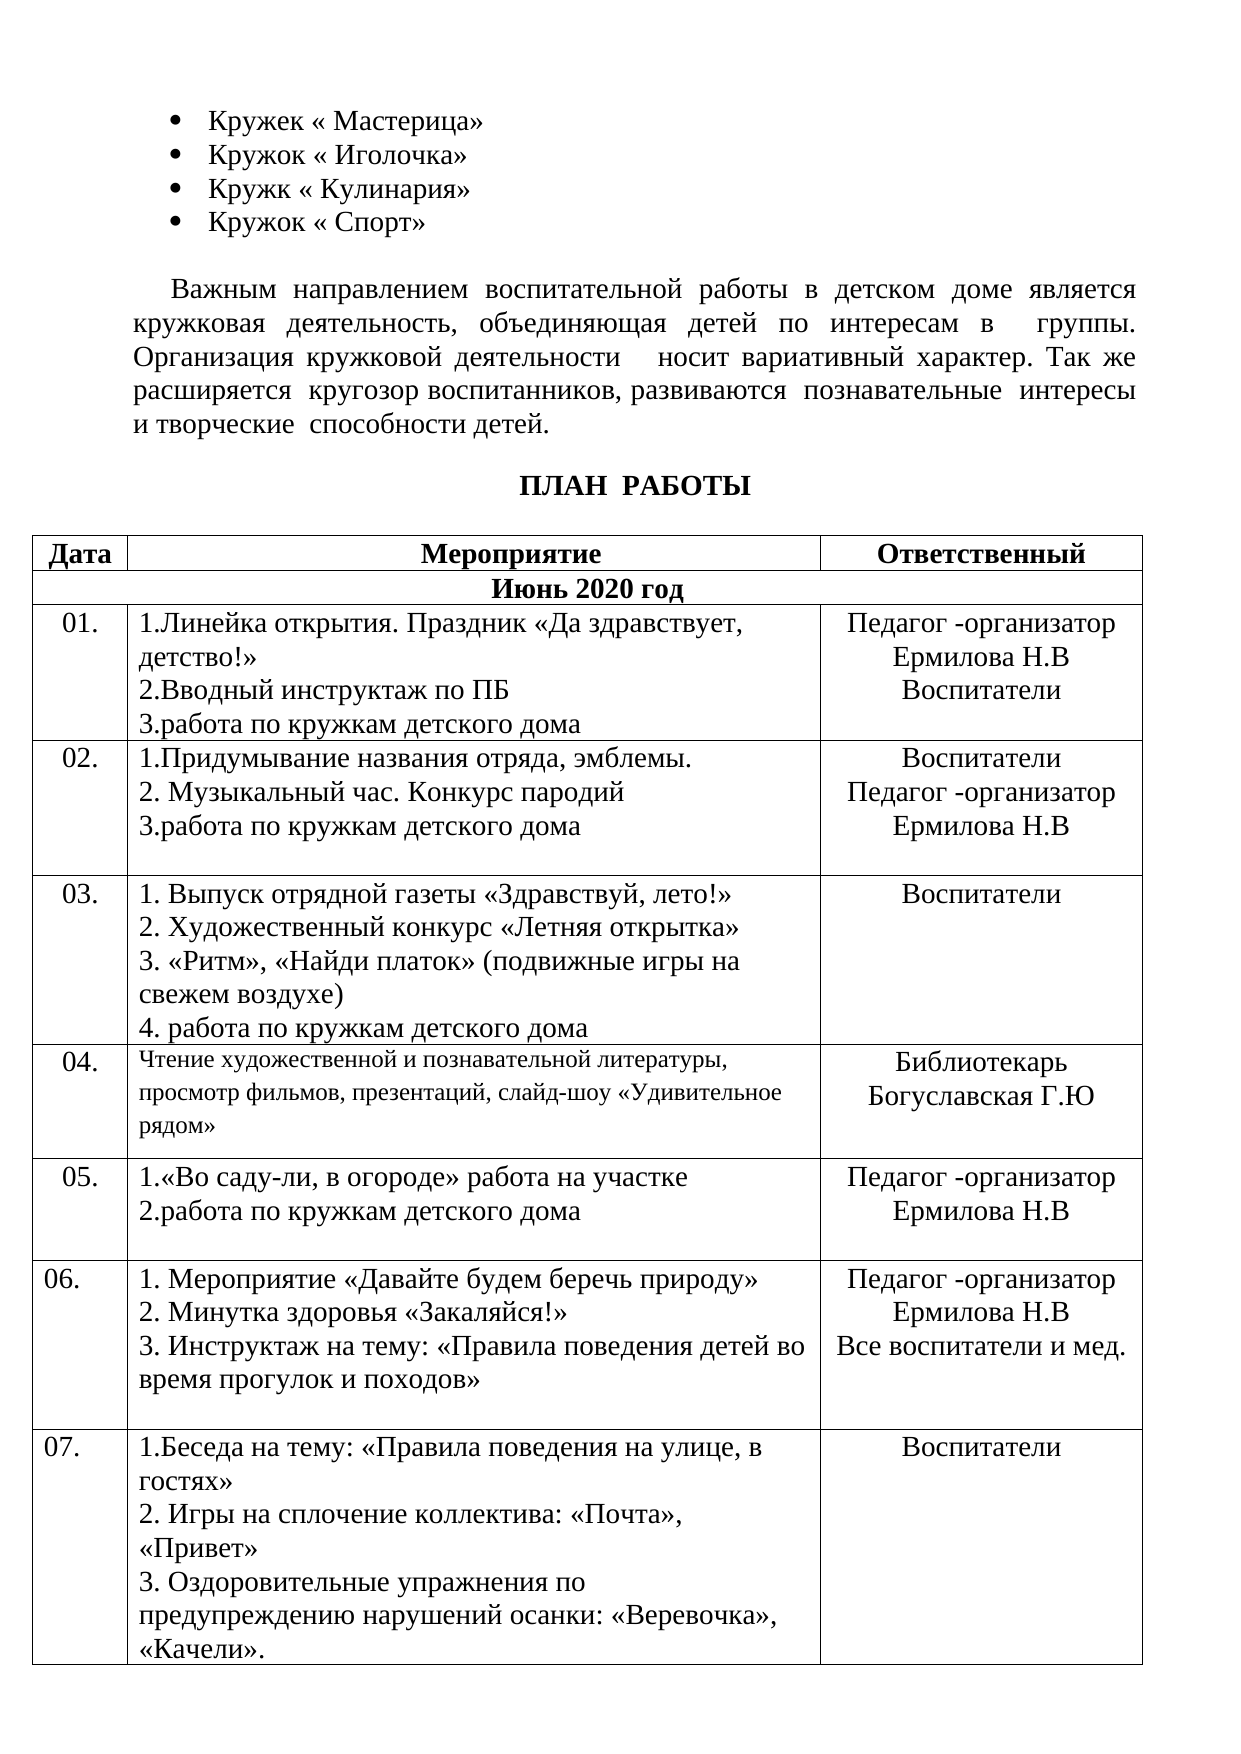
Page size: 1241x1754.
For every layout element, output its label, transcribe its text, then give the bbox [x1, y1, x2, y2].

table_cell Педагог -организатор Ермилова Н.В Все воспитатели и мед. [821, 1261, 1142, 1428]
table_cell 04. [33, 1045, 127, 1158]
table_cell 1.Линейка открытия. Праздник «Да здравствует, детство!» 2.Вводный инструктаж по ПБ 3.работа по кружкам детского дома [128, 605, 820, 739]
list Кружок « Спорт» [170, 204, 1137, 238]
table_cell Чтение художественной и познавательной литературы, просмотр фильмов, презентаций, слайд-шоу «Удивительное рядом» [128, 1045, 820, 1158]
table_cell Воспитатели [821, 876, 1142, 1043]
table_cell 1.Беседа на тему: «Правила поведения на улице, в гостях» 2. Игры на сплочение коллектива: «Почта», «Привет» 3. Оздоровительные упражнения по предупреждению нарушений осанки: «Веревочка», «Качели». [128, 1430, 820, 1664]
text ПЛАН РАБОТЫ [133, 468, 1137, 502]
table_cell 02. [33, 741, 127, 875]
table_header Ответственный [821, 536, 1142, 570]
table_cell 1.Придумывание названия отряда, эмблемы. 2. Музыкальный час. Конкурс пародий 3.работа по кружкам детского дома [128, 741, 820, 875]
table_cell 1.«Во саду-ли, в огороде» работа на участке 2.работа по кружкам детского дома [128, 1159, 820, 1260]
list Кружек « Мастерица» [170, 103, 1137, 137]
table_cell Библиотекарь Богуславская Г.Ю [821, 1045, 1142, 1158]
table_header Мероприятие [128, 536, 820, 570]
table_cell 1. Выпуск отрядной газеты «Здравствуй, лето!» 2. Художественный конкурс «Летняя открытка» 3. «Ритм», «Найди платок» (подвижные игры на свежем воздухе) 4. работа по кружкам детского дома [128, 876, 820, 1043]
table_cell 05. [33, 1159, 127, 1260]
table_cell Педагог -организатор Ермилова Н.В [821, 1159, 1142, 1260]
table_cell Июнь 2020 год [33, 571, 1142, 604]
table_cell Воспитатели [821, 1430, 1142, 1664]
table_cell Педагог -организатор Ермилова Н.В Воспитатели [821, 605, 1142, 739]
table_cell 07. [33, 1430, 127, 1664]
list Кружок « Иголочка» [170, 137, 1137, 171]
table_cell Воспитатели Педагог -организатор Ермилова Н.В [821, 741, 1142, 875]
table_cell 01. [33, 605, 127, 739]
table_cell 06. [33, 1261, 127, 1428]
text Важным направлением воспитательной работы в детском доме является кружковая деятельность, объединяющая детей по интересам в группы. Организация кружковой деятельности носит вариативный характер. Так же расширяется кругозор воспитанников, развиваются познавательные интересы и творческие способности детей. [133, 272, 1137, 439]
table_cell 03. [33, 876, 127, 1043]
table_cell 1. Мероприятие «Давайте будем беречь природу» 2. Минутка здоровья «Закаляйся!» 3. Инструктаж на тему: «Правила поведения детей во время прогулок и походов» [128, 1261, 820, 1428]
table_header Дата [33, 536, 127, 570]
list Кружк « Кулинария» [170, 171, 1137, 204]
